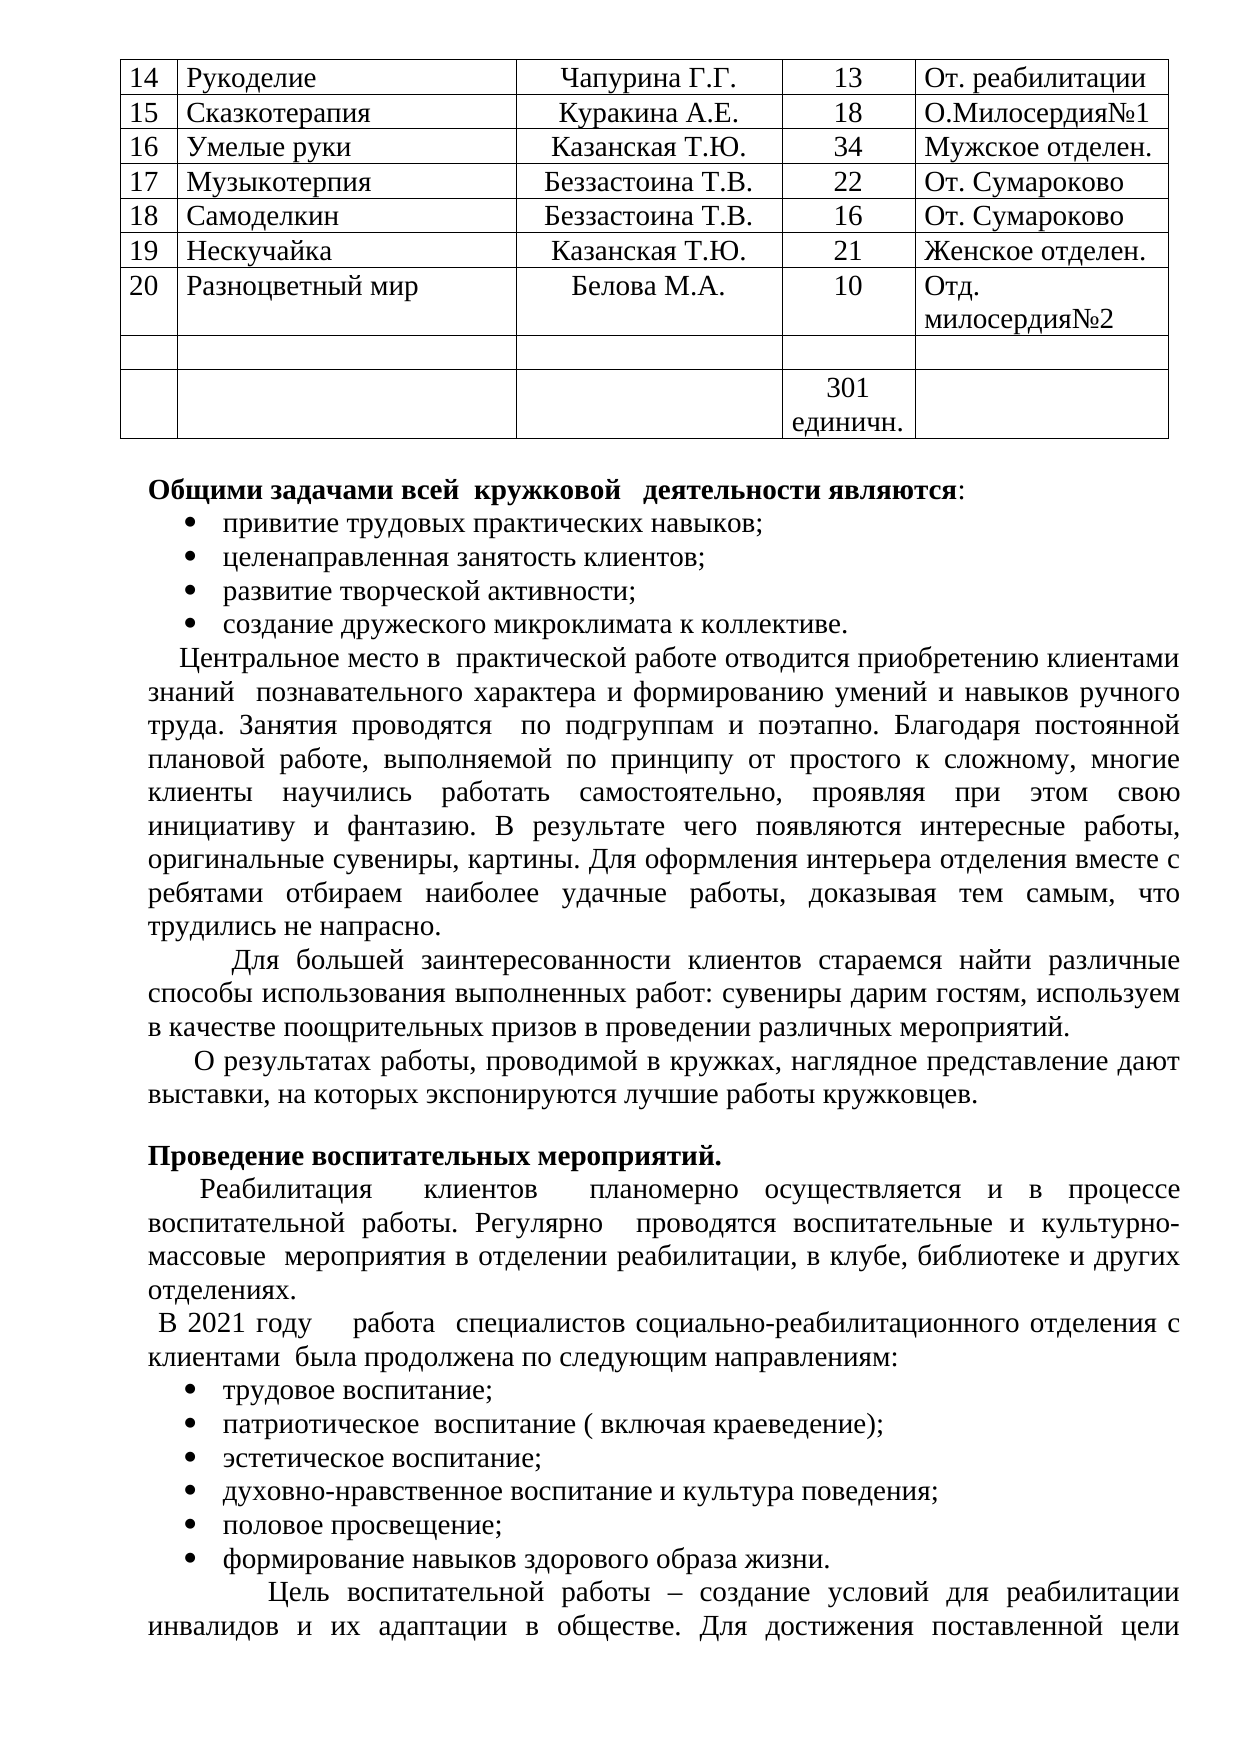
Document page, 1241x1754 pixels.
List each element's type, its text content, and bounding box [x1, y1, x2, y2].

table_cell 34 [783, 129, 915, 163]
table_cell [178, 336, 516, 369]
table_cell Беззастоина Т.В. [517, 199, 782, 232]
table_cell Музыкотерпия [178, 164, 516, 197]
table_cell 19 [121, 233, 177, 267]
list развитие творческой активности; [185, 573, 1181, 606]
table_cell Умелые руки [178, 129, 516, 163]
list духовно-нравственное воспитание и культура поведения; [185, 1473, 1181, 1507]
table_cell Нескучайка [178, 233, 516, 267]
table_cell 14 [121, 60, 177, 94]
table_cell Казанская Т.Ю. [517, 129, 782, 163]
table_cell Казанская Т.Ю. [517, 233, 782, 267]
list эстетическое воспитание; [185, 1440, 1181, 1473]
table_cell Белова М.А. [517, 268, 782, 335]
list создание дружеского микроклимата к коллективе. [185, 606, 1181, 640]
table_cell От. Сумароково [916, 164, 1168, 197]
table_cell Чапурина Г.Г. [517, 60, 782, 94]
table_cell 21 [783, 233, 915, 267]
table_cell Отд. милосердия№2 [916, 268, 1168, 335]
table_cell 22 [783, 164, 915, 197]
list формирование навыков здорового образа жизни. [185, 1541, 1181, 1574]
text Реабилитация клиентов планомерно осуществляется и в процессе воспитательной работы. Регулярно проводятся воспитательные и культурно-массовые мероприятия в отделении реабилитации, в клубе, библиотеке и других отделениях. [148, 1171, 1181, 1305]
table_cell 16 [121, 129, 177, 163]
table_cell [783, 336, 915, 369]
table_cell Женское отделен. [916, 233, 1168, 267]
table_cell 18 [121, 199, 177, 232]
table_cell Разноцветный мир [178, 268, 516, 335]
table_cell 17 [121, 164, 177, 197]
text Проведение воспитательных мероприятий. [148, 1138, 1181, 1171]
table_cell 20 [121, 268, 177, 335]
table_cell 15 [121, 95, 177, 128]
list трудовое воспитание; [185, 1372, 1181, 1406]
list половое просвещение; [185, 1507, 1181, 1541]
text О результатах работы, проводимой в кружках, наглядное представление дают выставки, на которых экспонируются лучшие работы кружковцев. [148, 1043, 1181, 1110]
table_cell 10 [783, 268, 915, 335]
text Центральное место в практической работе отводится приобретению клиентами знаний познавательного характера и формированию умений и навыков ручного труда. Занятия проводятся по подгруппам и поэтапно. Благодаря постоянной плановой работе, выполняемой по принципу от простого к сложному, многие клиенты научились работать самостоятельно, проявляя при этом свою инициативу и фантазию. В результате чего появляются интересные работы, оригинальные сувениры, картины. Для оформления интерьера отделения вместе с ребятами отбираем наиболее удачные работы, доказывая тем самым, что трудились не напрасно. [148, 640, 1181, 942]
table_cell Сказкотерапия [178, 95, 516, 128]
list патриотическое воспитание ( включая краеведение); [185, 1406, 1181, 1440]
table_cell Куракина А.Е. [517, 95, 782, 128]
table_cell Беззастоина Т.В. [517, 164, 782, 197]
table_cell [916, 370, 1168, 437]
text В 2021 году работа специалистов социально-реабилитационного отделения с клиентами была продолжена по следующим направлениям: [148, 1305, 1181, 1372]
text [148, 1574, 1181, 1641]
list привитие трудовых практических навыков; [185, 506, 1181, 539]
list целенаправленная занятость клиентов; [185, 539, 1181, 573]
table_cell [121, 370, 177, 437]
table_cell 18 [783, 95, 915, 128]
table_cell Рукоделие [178, 60, 516, 94]
table_cell О.Милосердия№1 [916, 95, 1168, 128]
table_cell От. Сумароково [916, 199, 1168, 232]
table_cell 16 [783, 199, 915, 232]
table_cell 301 единичн. [783, 370, 915, 437]
table_cell От. реабилитации [916, 60, 1168, 94]
table_cell 13 [783, 60, 915, 94]
table_cell [178, 370, 516, 437]
table_cell [517, 370, 782, 437]
table_cell Мужское отделен. [916, 129, 1168, 163]
text Для большей заинтересованности клиентов стараемся найти различные способы использования выполненных работ: сувениры дарим гостям, используем в качестве поощрительных призов в проведении различных мероприятий. [148, 942, 1181, 1043]
table_cell [517, 336, 782, 369]
table_cell [916, 336, 1168, 369]
table_cell Самоделкин [178, 199, 516, 232]
text Общими задачами всей кружковой деятельности являются: [148, 472, 1181, 506]
table_cell [121, 336, 177, 369]
